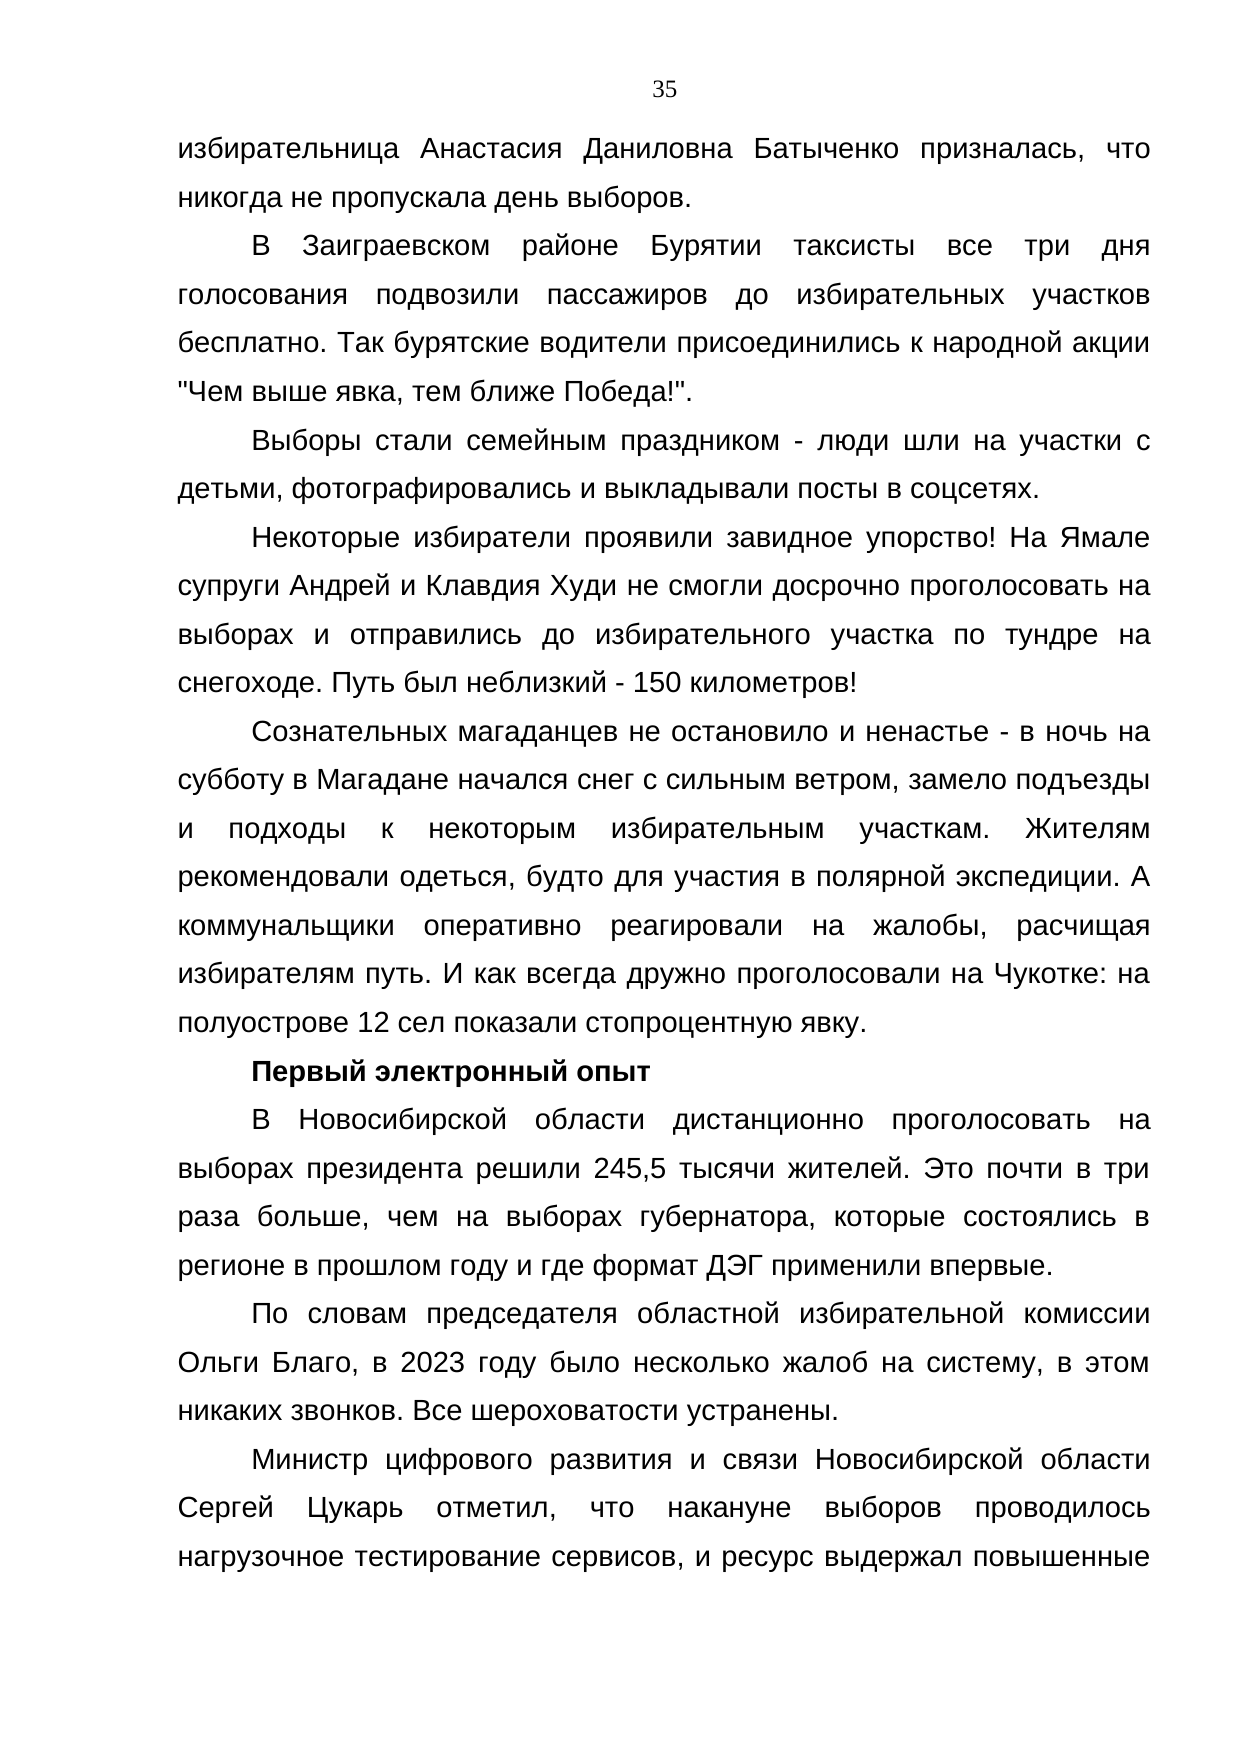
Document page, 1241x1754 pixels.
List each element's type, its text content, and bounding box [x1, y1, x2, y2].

text Некоторые избиратели проявили завидное упорство! На Ямале супруги Андрей и Клавдия Худи не смогли досрочно проголосовать на выборах и отправились до избирательного участка по тундре на снегоходе. Путь был неблизкий - 150 километров! [177, 519, 1152, 699]
text В Заиграевском районе Бурятии таксисты все три дня голосования подвозили пассажиров до избирательных участков бесплатно. Так бурятские водители присоединились к народной акции "Чем выше явка, тем ближе Победа!". [177, 228, 1152, 407]
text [177, 1442, 1152, 1572]
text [177, 131, 1152, 213]
text В Новосибирской области дистанционно проголосовать на выборах президента решили 245,5 тысячи жителей. Это почти в три раза больше, чем на выборах губернатора, которые состоялись в регионе в прошлом году и где формат ДЭГ применили впервые. [177, 1102, 1152, 1281]
text Первый электронный опыт [177, 1053, 1152, 1087]
text Сознательных магаданцев не остановило и ненастье - в ночь на субботу в Магадане начался снег с сильным ветром, замело подъезды и подходы к некоторым избирательным участкам. Жителям рекомендовали одеться, будто для участия в полярной экспедиции. А коммунальщики оперативно реагировали на жалобы, расчищая избирателям путь. И как всегда дружно проголосовали на Чукотке: на полуострове 12 сел показали стопроцентную явку. [177, 714, 1152, 1038]
text Выборы стали семейным праздником - люди шли на участки с детьми, фотографировались и выкладывали посты в соцсетях. [177, 422, 1152, 504]
text По словам председателя областной избирательной комиссии Ольги Благо, в 2023 году было несколько жалоб на систему, в этом никаких звонков. Все шероховатости устранены. [177, 1296, 1152, 1427]
